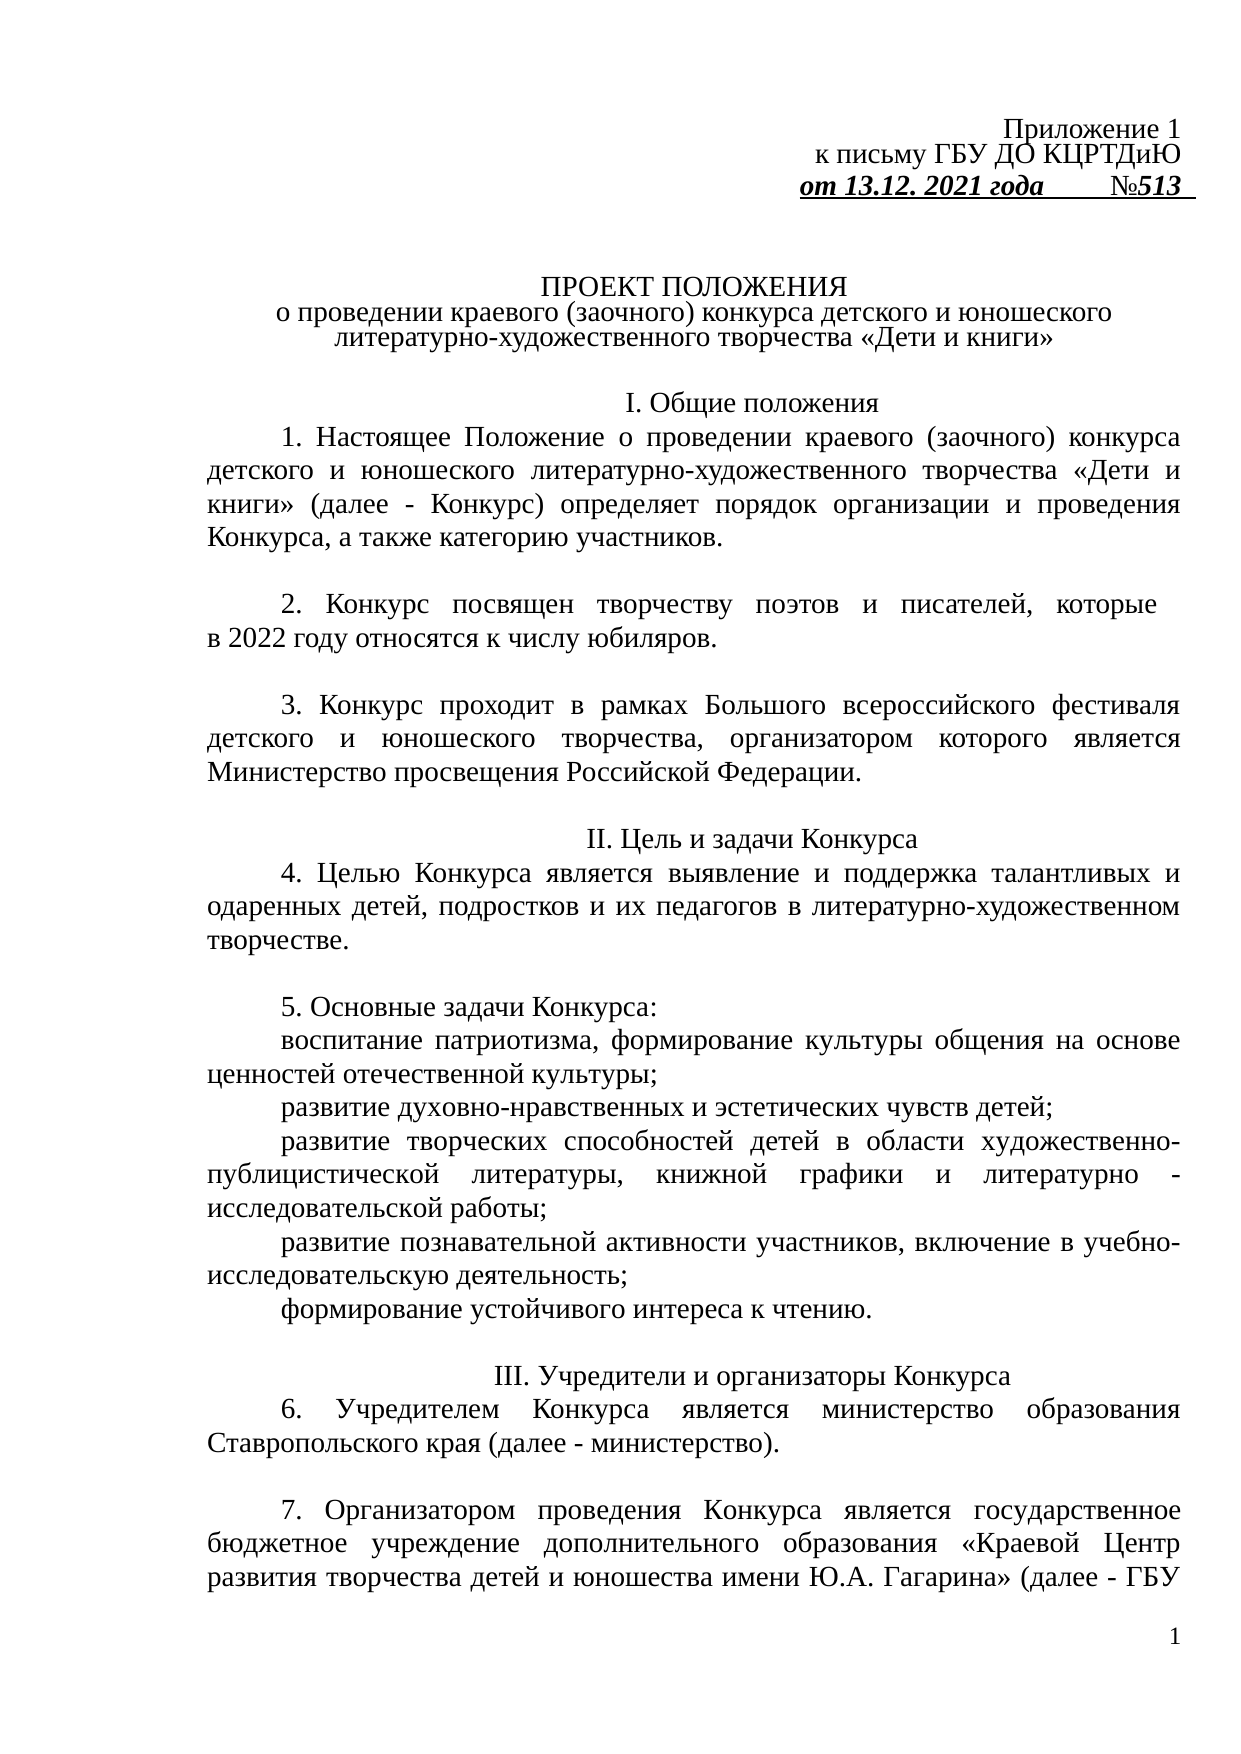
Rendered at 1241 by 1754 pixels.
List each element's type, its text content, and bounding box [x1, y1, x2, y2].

text о проведении краевого (заочного) конкурса детского и юношеского [570, 302, 1181, 327]
text Приложение 1 [207, 118, 1181, 143]
text II. Цель и задачи Конкурса [323, 821, 1181, 855]
text развитие духовно-нравственных и эстетических чувств детей; [207, 1089, 1181, 1123]
text 5. Основные задачи Конкурса: [207, 989, 1181, 1022]
text III. Учредители и организаторы Конкурса [323, 1358, 1181, 1391]
text воспитание патриотизма, формирование культуры общения на основе ценностей отечественной культуры; [207, 1022, 1181, 1089]
text развитие познавательной активности участников, включение в учебно-исследовательскую деятельность; [207, 1224, 1181, 1291]
text 1. Настоящее Положение о проведении краевого (заочного) конкурса детского и юношеского литературно-художественного творчества «Дети и книги» (далее - Конкурс) определяет порядок организации и проведения Конкурса, а также категорию участников. [207, 419, 1181, 553]
text 3. Конкурс проходит в рамках Большого всероссийского фестиваля детского и юношеского творчества, организатором которого является Министерство просвещения Российской Федерации. [207, 687, 1181, 788]
text 6. Учредителем Конкурса является министерство образования Ставропольского края (далее - министерство). [207, 1391, 1181, 1458]
text 4. Целью Конкурса является выявление и поддержка талантливых и одаренных детей, подростков и их педагогов в литературно-художественном творчестве. [207, 855, 1181, 955]
text от 13.12. 2021 года №513 [207, 168, 1181, 202]
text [207, 1492, 1181, 1593]
text литературно-художественного творчества «Дети и книги» [891, 327, 1181, 352]
text литературно-художественного творчества «Дети и книги» [207, 327, 881, 352]
text к письму ГБУ ДО КЦРТДиЮ [797, 143, 1181, 168]
text ПРОЕКТ ПОЛОЖЕНИЯ [207, 277, 1181, 302]
text формирование устойчивого интереса к чтению. [207, 1291, 1181, 1324]
text 2. Конкурс посвящен творчеству поэтов и писателей, которые в 2022 году относятся к числу юбиляров. [207, 586, 1181, 653]
text I. Общие положения [323, 385, 1181, 419]
text о проведении краевого (заочного) конкурса детского и юношеского [207, 302, 573, 327]
text развитие творческих способностей детей в области художественно-публицистической литературы, книжной графики и литературно - исследовательской работы; [207, 1123, 1181, 1224]
